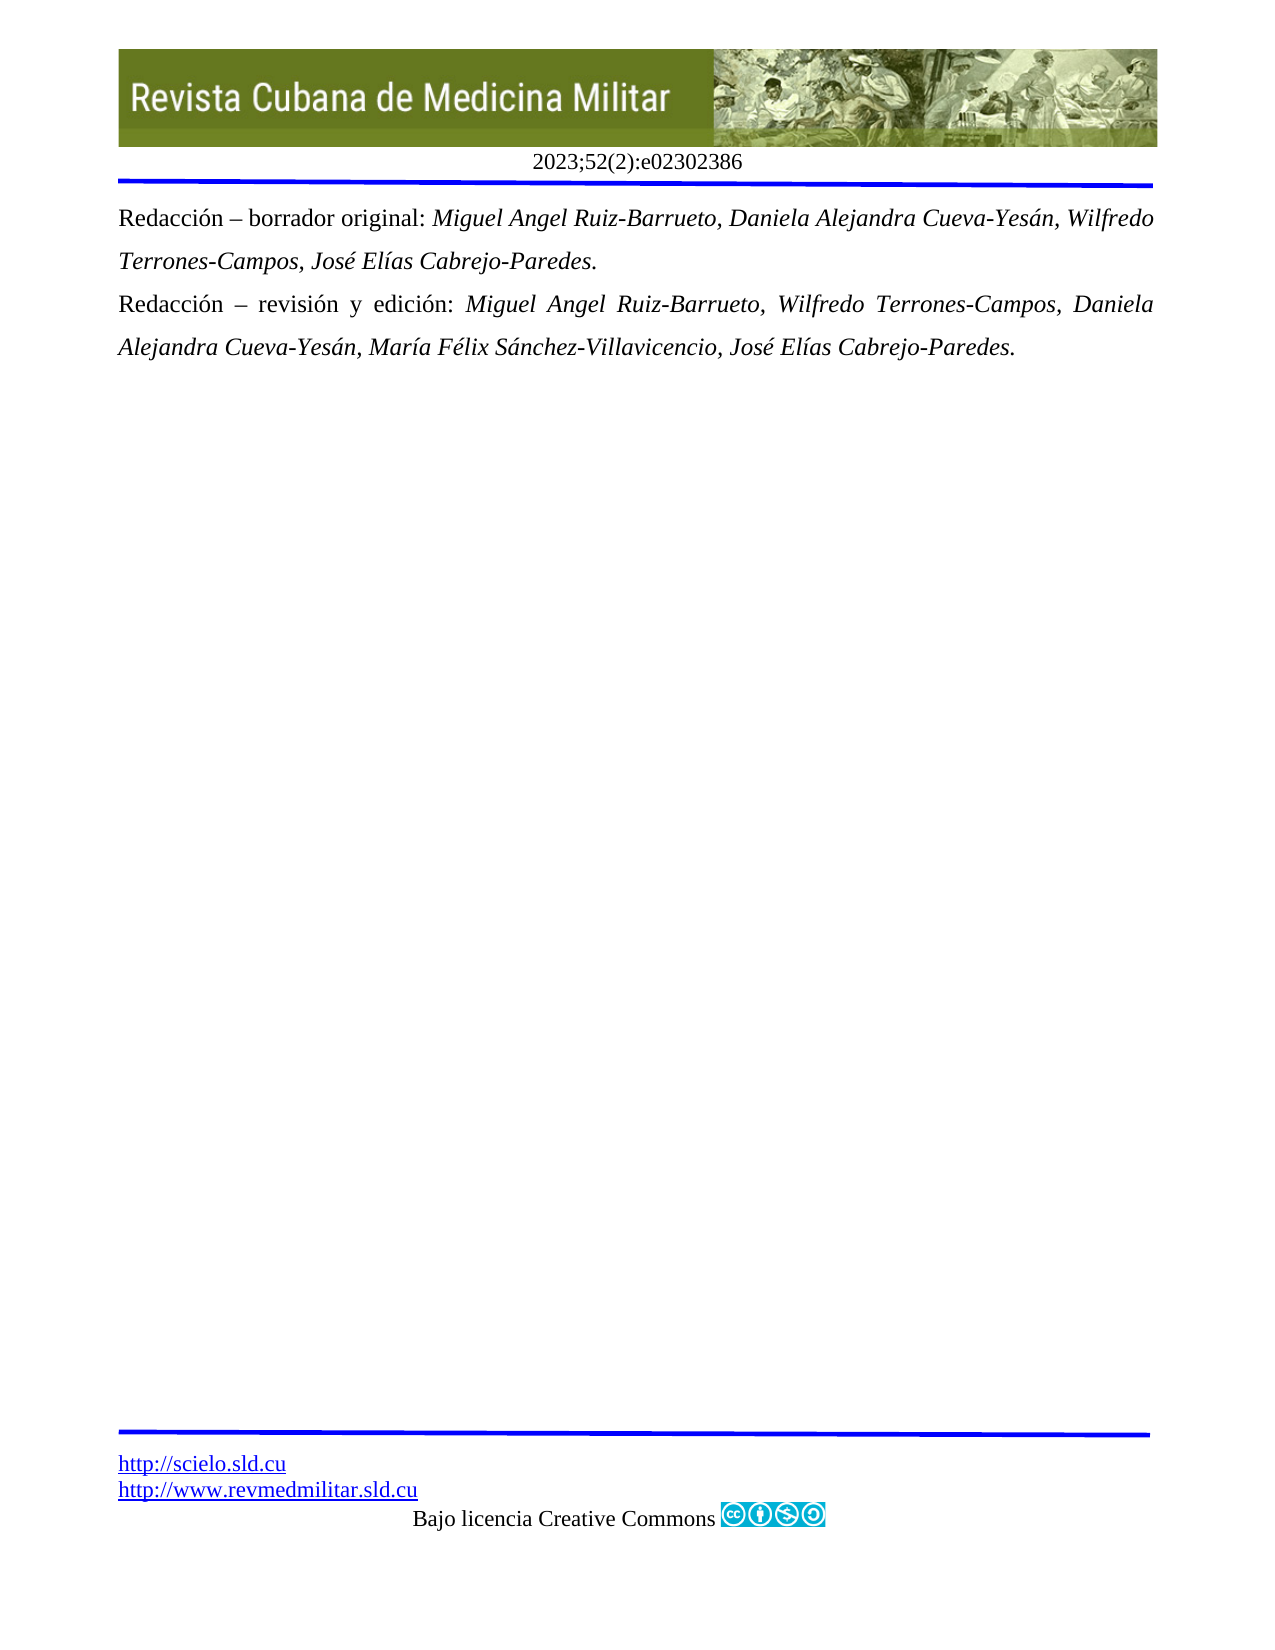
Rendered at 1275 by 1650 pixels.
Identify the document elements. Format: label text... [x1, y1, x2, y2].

text Redacción – revisión y edición: Miguel Angel Ruiz-Barrueto, Wilfredo Terrones-Campos, Daniela Alejandra Cueva-Yesán, María Félix Sánchez-Villavicencio, José Elías Cabrejo-Paredes. [118, 289, 1157, 361]
picture [720, 1502, 826, 1527]
text Redacción – borrador original: Miguel Angel Ruiz-Barrueto, Daniela Alejandra Cueva-Yesán, Wilfredo Terrones-Campos, José Elías Cabrejo-Paredes. [118, 203, 1157, 275]
picture [118, 49, 1158, 147]
